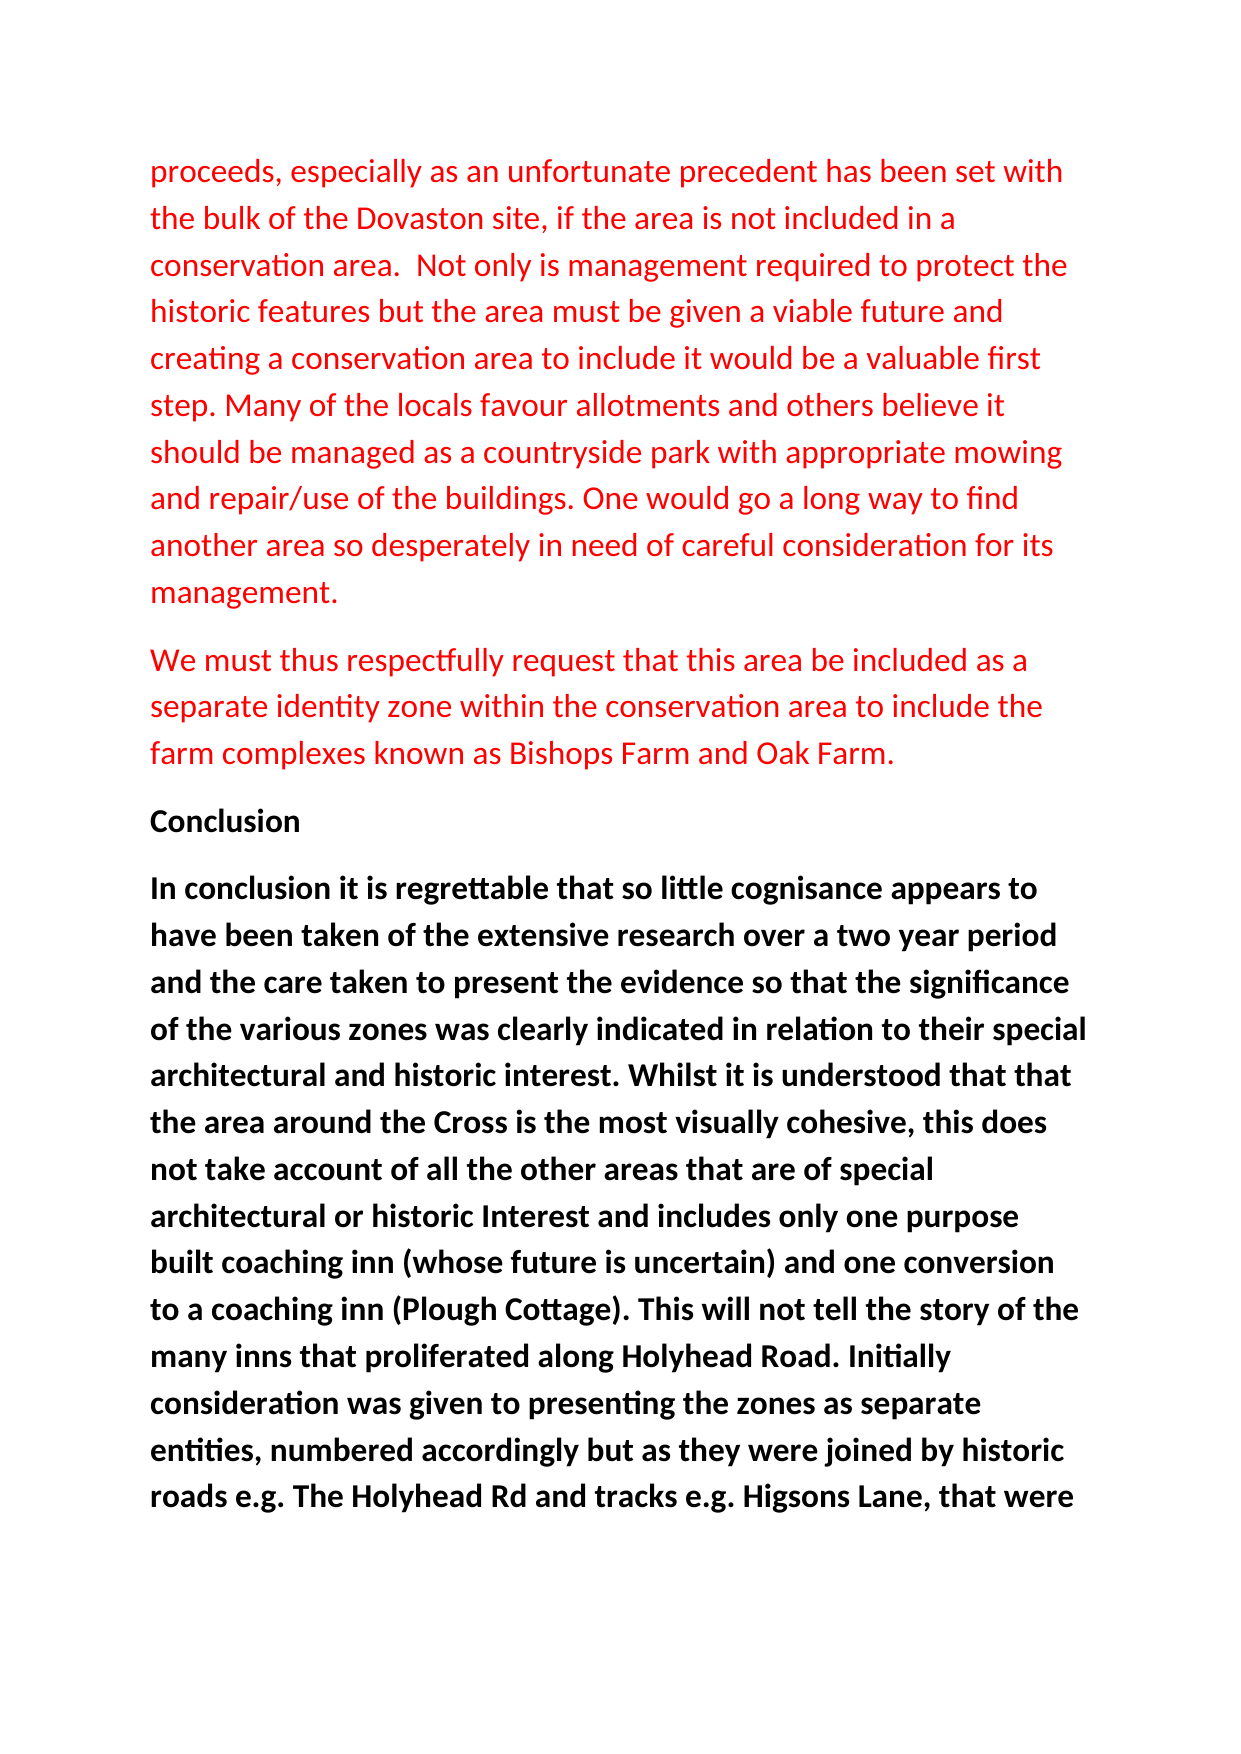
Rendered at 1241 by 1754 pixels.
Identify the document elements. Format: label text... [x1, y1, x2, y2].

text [150, 150, 1090, 612]
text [150, 867, 1090, 1516]
text We must thus respectfully request that this area be included as a separate identity zone within the conservation area to include the farm complexes known as Bishops Farm and Oak Farm. [150, 638, 1090, 773]
text Conclusion [150, 800, 1090, 840]
